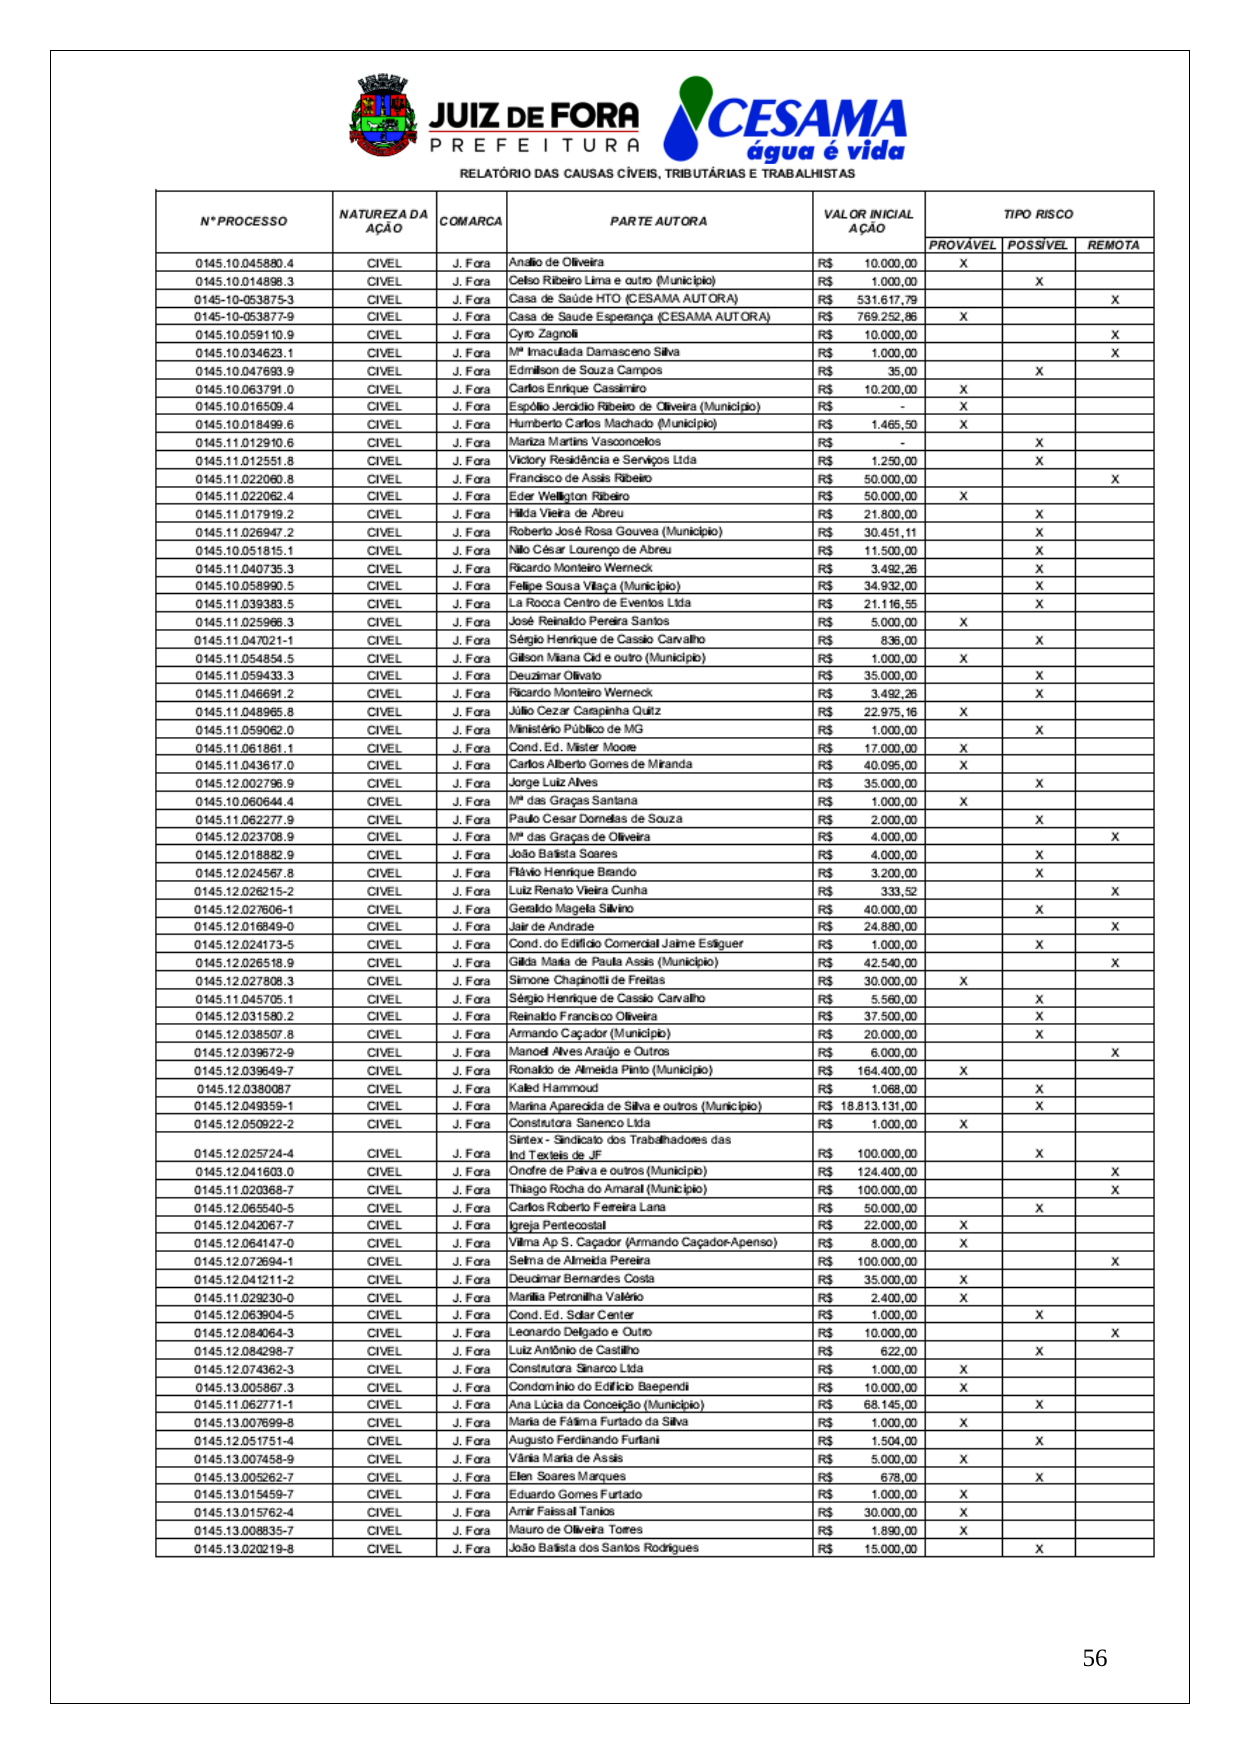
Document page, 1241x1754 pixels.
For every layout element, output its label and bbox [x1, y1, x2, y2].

picture [147, 73, 1169, 1566]
